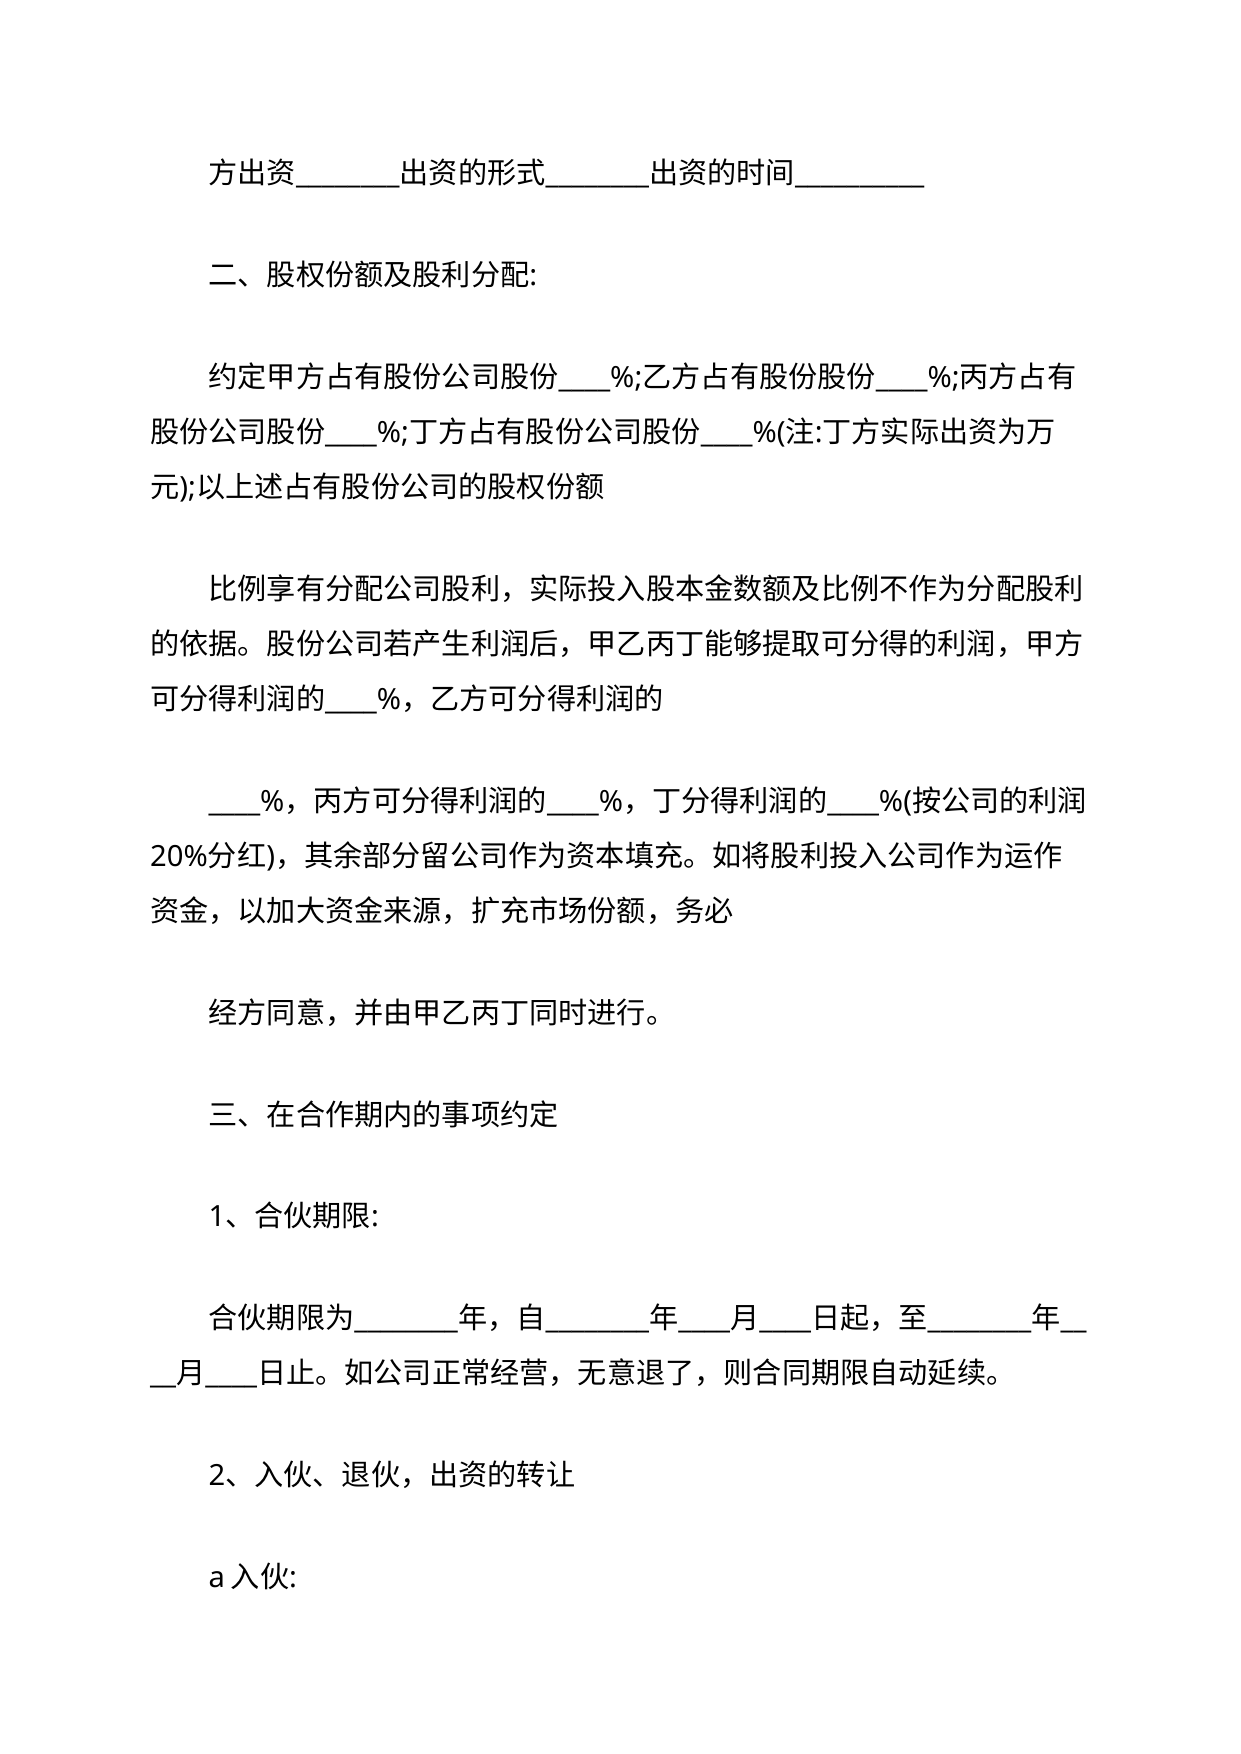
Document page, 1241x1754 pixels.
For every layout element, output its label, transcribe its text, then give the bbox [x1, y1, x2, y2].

text 约定甲方占有股份公司股份____%;乙方占有股份股份____%;丙方占有股份公司股份____%;丁方占有股份公司股份____%(注:丁方实际出资为万元);以上述占有股份公司的股权份额 [150, 354, 1090, 506]
text 二、股权份额及股利分配: [150, 252, 1090, 294]
text a入伙: [150, 1554, 1090, 1596]
text 方出资________出资的形式________出资的时间__________ [150, 150, 1090, 192]
text 经方同意，并由甲乙丙丁同时进行。 [150, 989, 1090, 1032]
text 合伙期限为________年，自________年____月____日起，至________年____月____日止。如公司正常经营，无意退了，则合同期限自动延续。 [150, 1295, 1090, 1392]
text 2、入伙、退伙，出资的转让 [150, 1452, 1090, 1494]
text 1、合伙期限: [150, 1193, 1090, 1235]
text ____%，丙方可分得利润的____%，丁分得利润的____%(按公司的利润20%分红)，其余部分留公司作为资本填充。如将股利投入公司作为运作资金，以加大资金来源，扩充市场份额，务必 [150, 778, 1090, 930]
text 三、在合作期内的事项约定 [150, 1091, 1090, 1133]
text 比例享有分配公司股利，实际投入股本金数额及比例不作为分配股利的依据。股份公司若产生利润后，甲乙丙丁能够提取可分得的利润，甲方可分得利润的____%，乙方可分得利润的 [150, 566, 1090, 718]
